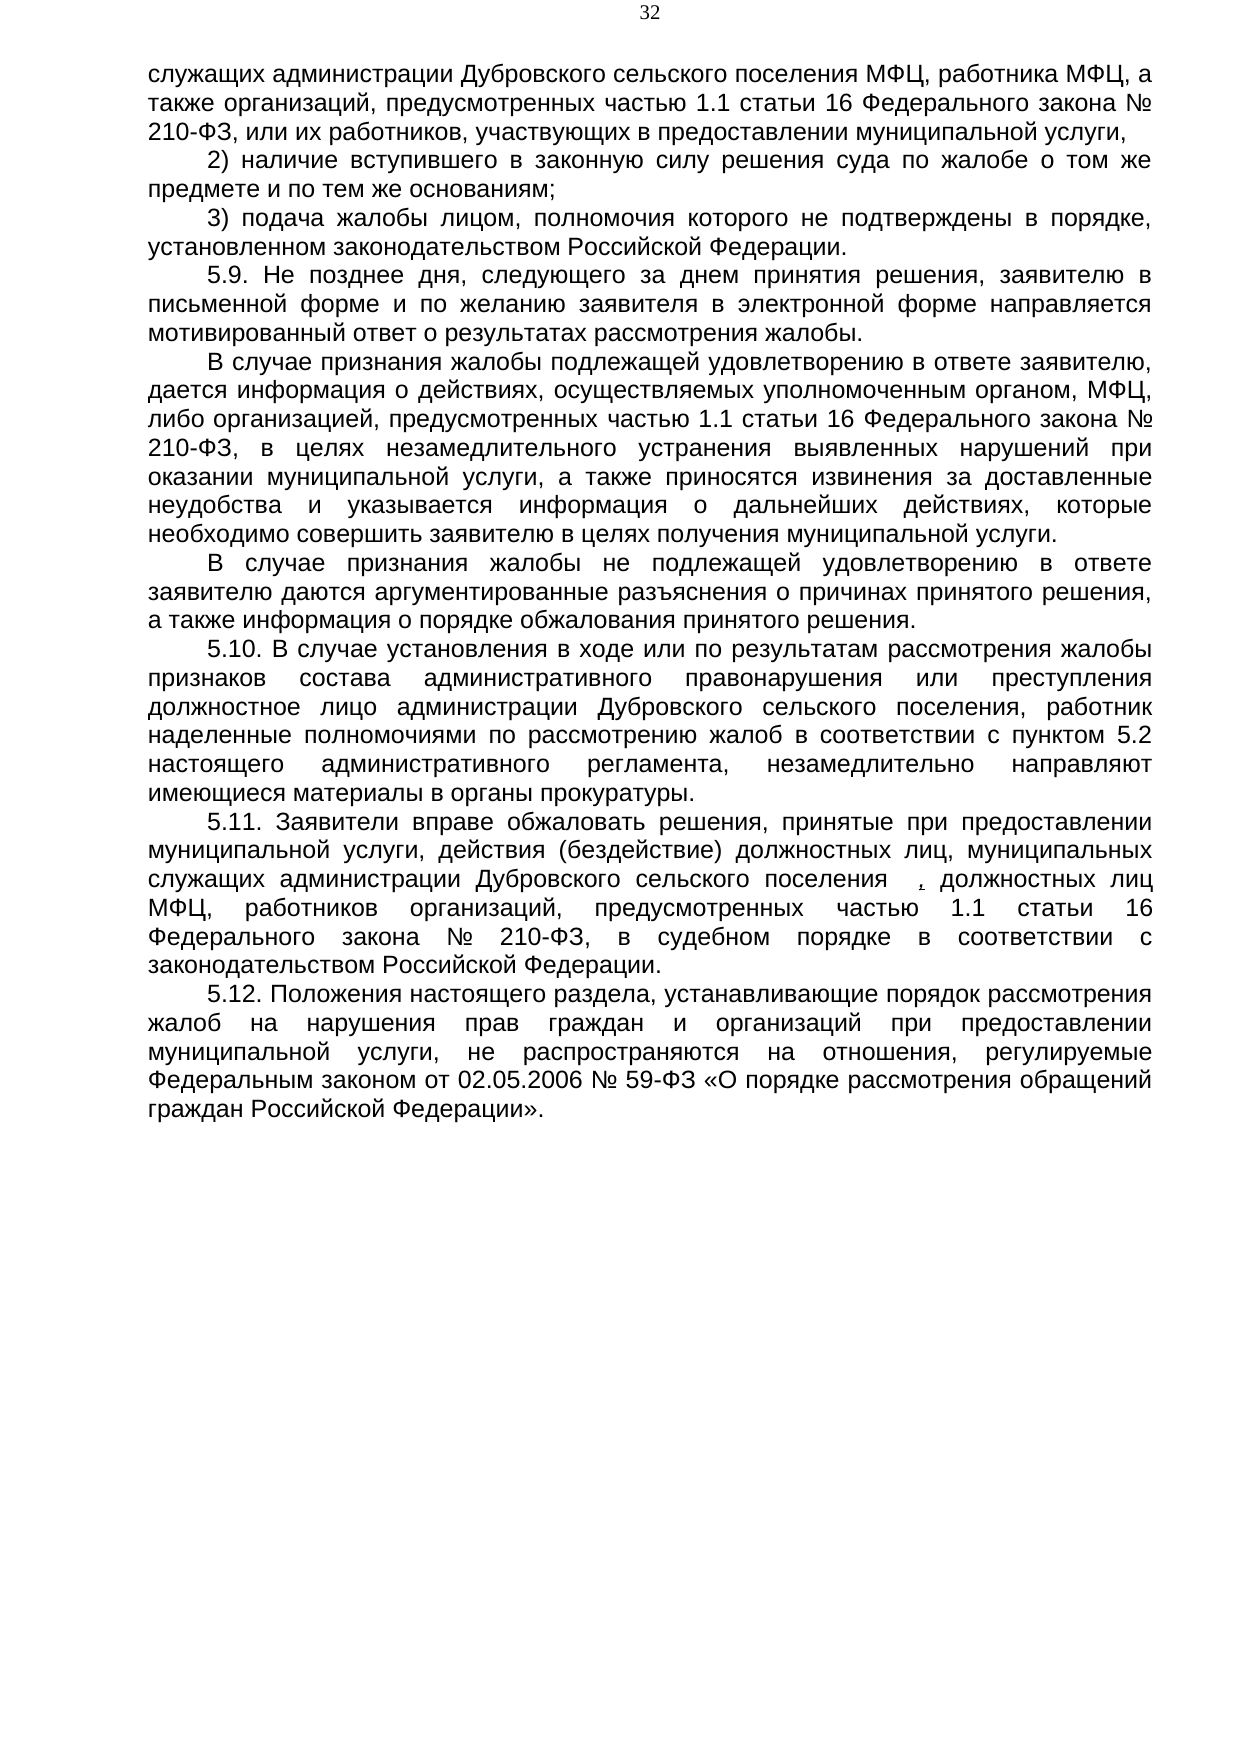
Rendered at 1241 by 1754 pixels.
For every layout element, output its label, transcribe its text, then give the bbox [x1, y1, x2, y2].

text В случае признания жалобы подлежащей удовлетворению в ответе заявителю, дается информация о действиях, осуществляемых уполномоченным органом, МФЦ, либо организацией, предусмотренных частью 1.1 статьи 16 Федерального закона № 210-ФЗ, в целях незамедлительного устранения выявленных нарушений при оказании муниципальной услуги, а также приносятся извинения за доставленные неудобства и указывается информация о дальнейших действиях, которые необходимо совершить заявителю в целях получения муниципальной услуги. [148, 347, 1153, 548]
text 5.11. Заявители вправе обжаловать решения, принятые при предоставлении муниципальной услуги, действия (бездействие) должностных лиц, муниципальных служащих администрации Дубровского сельского поселения , должностных лиц МФЦ, работников организаций, предусмотренных частью 1.1 статьи 16 Федерального закона № 210-ФЗ, в судебном порядке в соответствии с законодательством Российской Федерации. [148, 807, 1153, 979]
text 5.9. Не позднее дня, следующего за днем принятия решения, заявителю в письменной форме и по желанию заявителя в электронной форме направляется мотивированный ответ о результатах рассмотрения жалобы. [148, 260, 1153, 347]
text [148, 59, 1153, 145]
text 5.12. Положения настоящего раздела, устанавливающие порядок рассмотрения жалоб на нарушения прав граждан и организаций при предоставлении муниципальной услуги, не распространяются на отношения, регулируемые Федеральным законом от 02.05.2006 № 59-ФЗ «О порядке рассмотрения обращений граждан Российской Федерации». [148, 979, 1153, 1123]
text В случае признания жалобы не подлежащей удовлетворению в ответе заявителю даются аргументированные разъяснения о причинах принятого решения, а также информация о порядке обжалования принятого решения. [148, 548, 1153, 634]
text 3) подача жалобы лицом, полномочия которого не подтверждены в порядке, установленном законодательством Российской Федерации. [148, 203, 1153, 260]
text 2) наличие вступившего в законную силу решения суда по жалобе о том же предмете и по тем же основаниям; [148, 145, 1153, 203]
text 5.10. В случае установления в ходе или по результатам рассмотрения жалобы признаков состава административного правонарушения или преступления должностное лицо администрации Дубровского сельского поселения, работник наделенные полномочиями по рассмотрению жалоб в соответствии с пунктом 5.2 настоящего административного регламента, незамедлительно направляют имеющиеся материалы в органы прокуратуры. [148, 634, 1153, 807]
